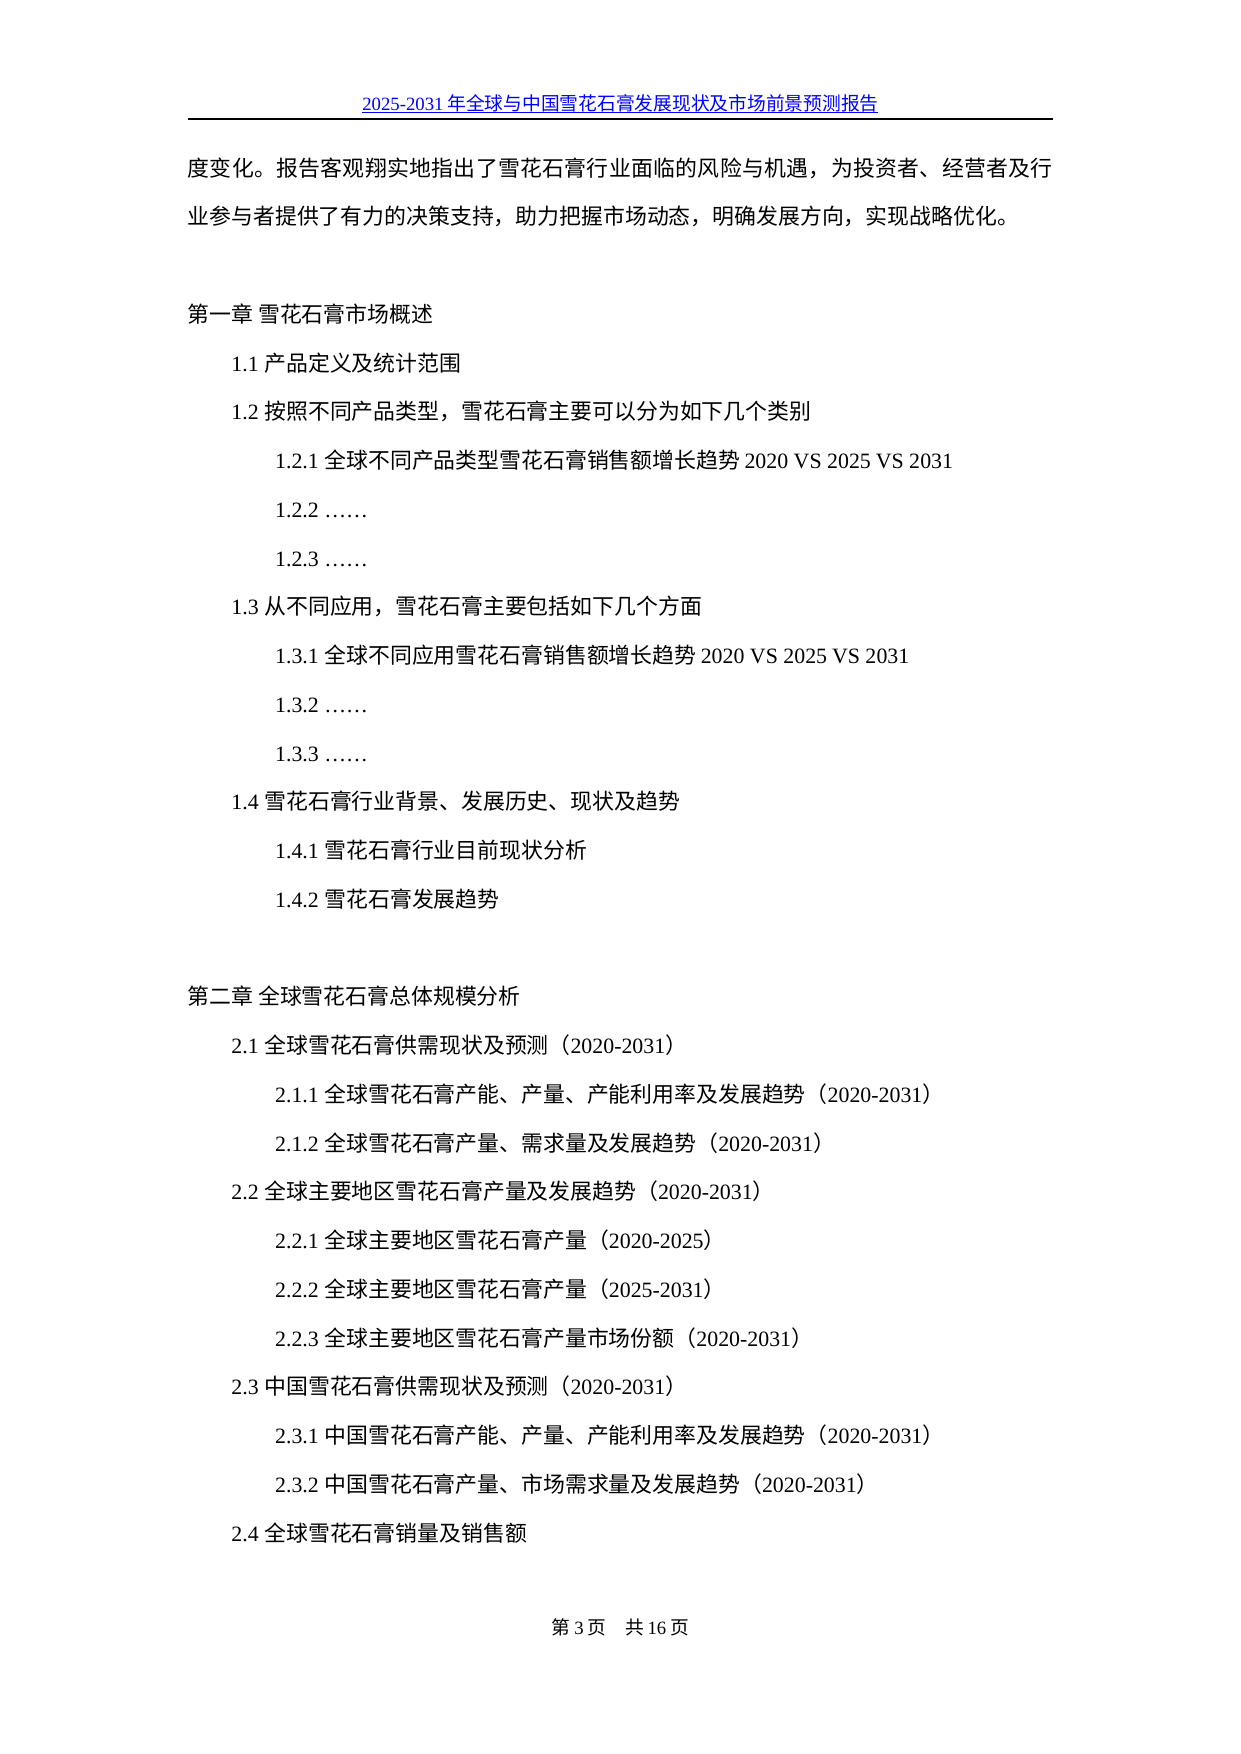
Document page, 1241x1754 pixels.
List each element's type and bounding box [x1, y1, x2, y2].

text [187, 150, 1053, 1548]
